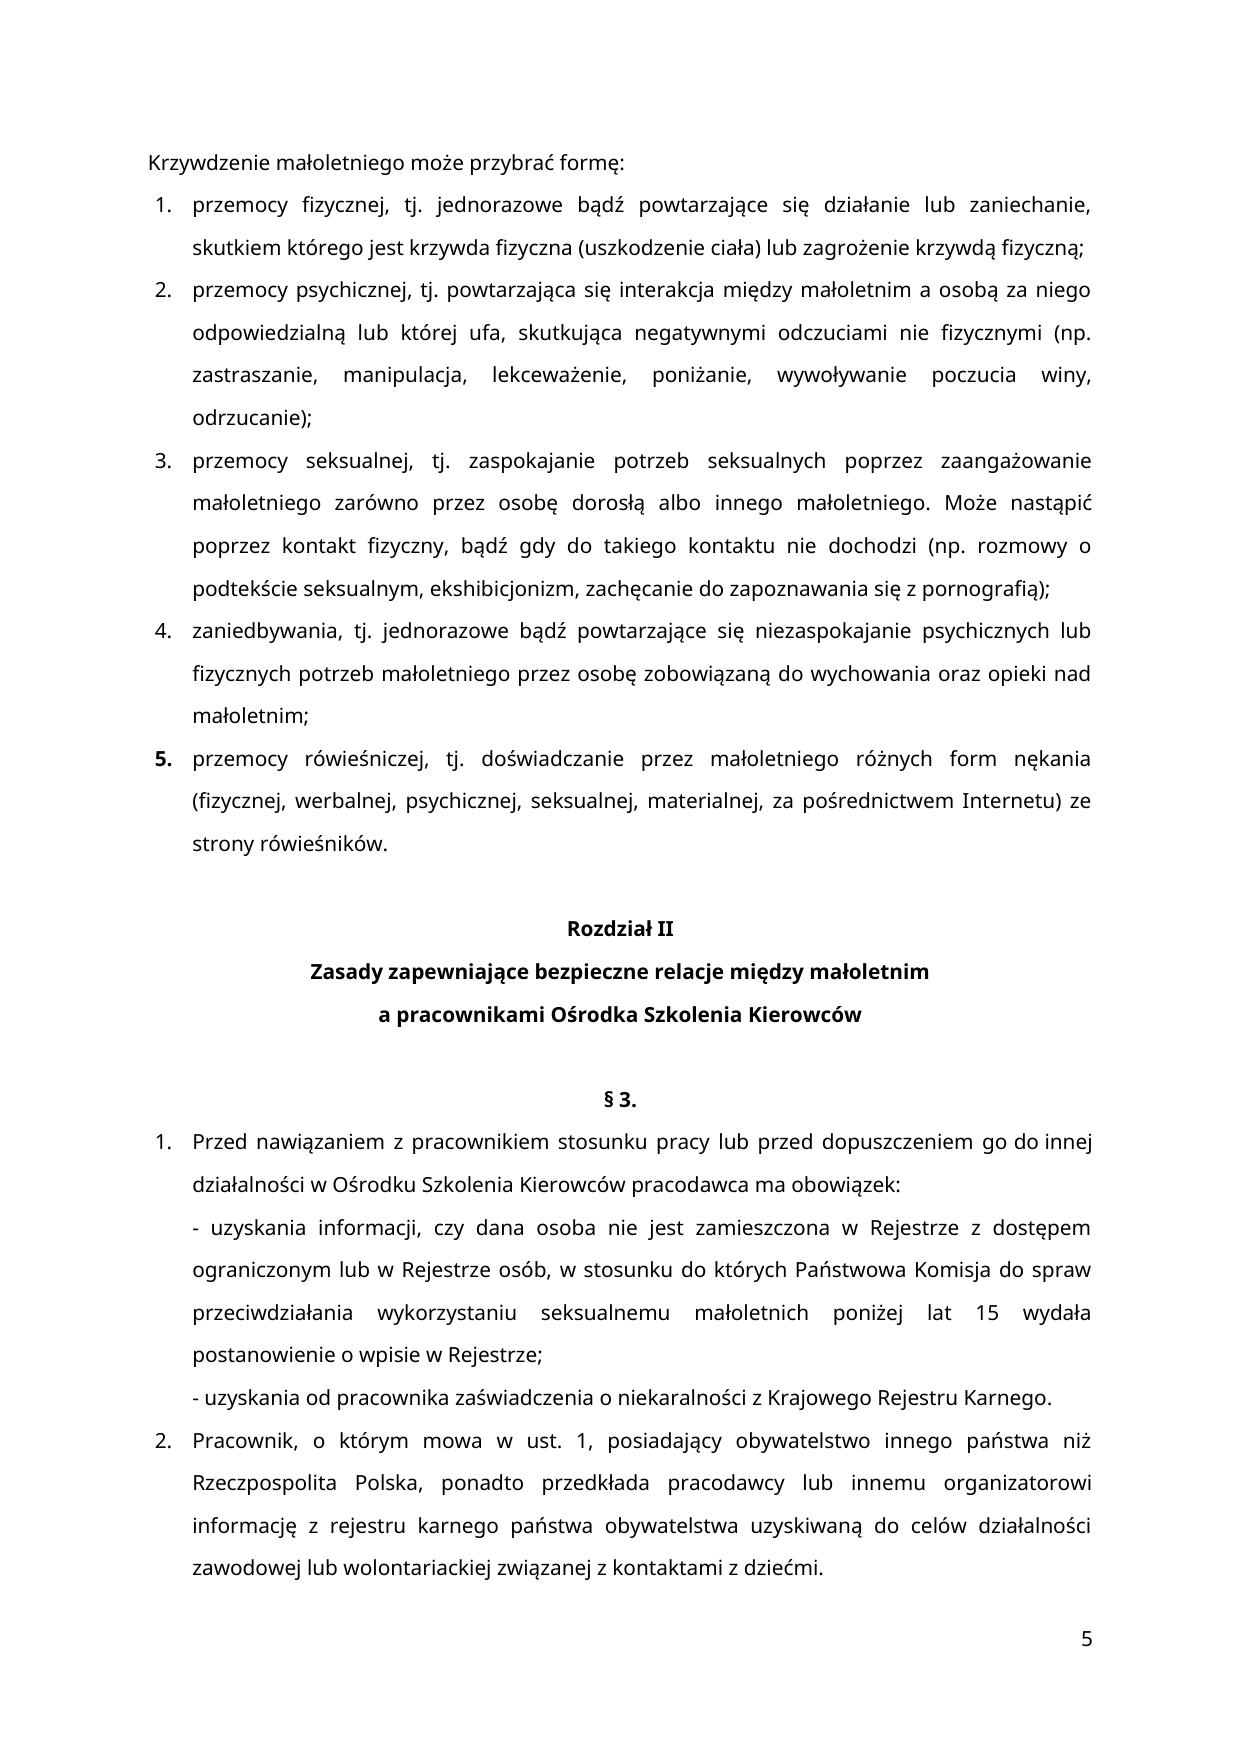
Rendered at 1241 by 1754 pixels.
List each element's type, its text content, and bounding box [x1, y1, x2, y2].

text - uzyskania od pracownika zaświadczenia o niekaralności z Krajowego Rejestru Karnego. [192, 1383, 1093, 1412]
list przemocy seksualnej, tj. zaspokajanie potrzeb seksualnych poprzez zaangażowanie małoletniego zarówno przez osobę dorosłą albo innego małoletniego. Może nastąpić poprzez kontakt fizyczny, bądź gdy do takiego kontaktu nie dochodzi (np. rozmowy o podtekście seksualnym, ekshibicjonizm, zachęcanie do zapoznawania się z pornografią); [154, 446, 1093, 602]
list przemocy rówieśniczej, tj. doświadczanie przez małoletniego różnych form nękania (fizycznej, werbalnej, psychicznej, seksualnej, materialnej, za pośrednictwem Internetu) ze strony rówieśników. [154, 744, 1093, 858]
list zaniedbywania, tj. jednorazowe bądź powtarzające się niezaspokajanie psychicznych lub fizycznych potrzeb małoletniego przez osobę zobowiązaną do wychowania oraz opieki nad małoletnim; [154, 616, 1093, 730]
text Krzywdzenie małoletniego może przybrać formę: [148, 148, 1093, 176]
text Rozdział II [148, 914, 1093, 943]
text - uzyskania informacji, czy dana osoba nie jest zamieszczona w Rejestrze z dostępem ograniczonym lub w Rejestrze osób, w stosunku do których Państwowa Komisja do spraw przeciwdziałania wykorzystaniu seksualnemu małoletnich poniżej lat 15 wydała postanowienie o wpisie w Rejestrze; [192, 1213, 1093, 1369]
list Pracownik, o którym mowa w ust. 1, posiadający obywatelstwo innego państwa niż Rzeczpospolita Polska, ponadto przedkłada pracodawcy lub innemu organizatorowi informację z rejestru karnego państwa obywatelstwa uzyskiwaną do celów działalności zawodowej lub wolontariackiej związanej z kontaktami z dziećmi. [154, 1426, 1093, 1582]
text a pracownikami Ośrodka Szkolenia Kierowców [148, 1000, 1093, 1028]
list Przed nawiązaniem z pracownikiem stosunku pracy lub przed dopuszczeniem go do innej działalności w Ośrodku Szkolenia Kierowców pracodawca ma obowiązek: [154, 1127, 1093, 1198]
text § 3. [148, 1085, 1093, 1113]
list przemocy psychicznej, tj. powtarzająca się interakcja między małoletnim a osobą za niego odpowiedzialną lub której ufa, skutkująca negatywnymi odczuciami nie fizycznymi (np. zastraszanie, manipulacja, lekceważenie, poniżanie, wywoływanie poczucia winy, odrzucanie); [154, 275, 1093, 432]
list przemocy fizycznej, tj. jednorazowe bądź powtarzające się działanie lub zaniechanie, skutkiem którego jest krzywda fizyczna (uszkodzenie ciała) lub zagrożenie krzywdą fizyczną; [154, 190, 1093, 261]
text Zasady zapewniające bezpieczne relacje między małoletnim [148, 957, 1093, 986]
